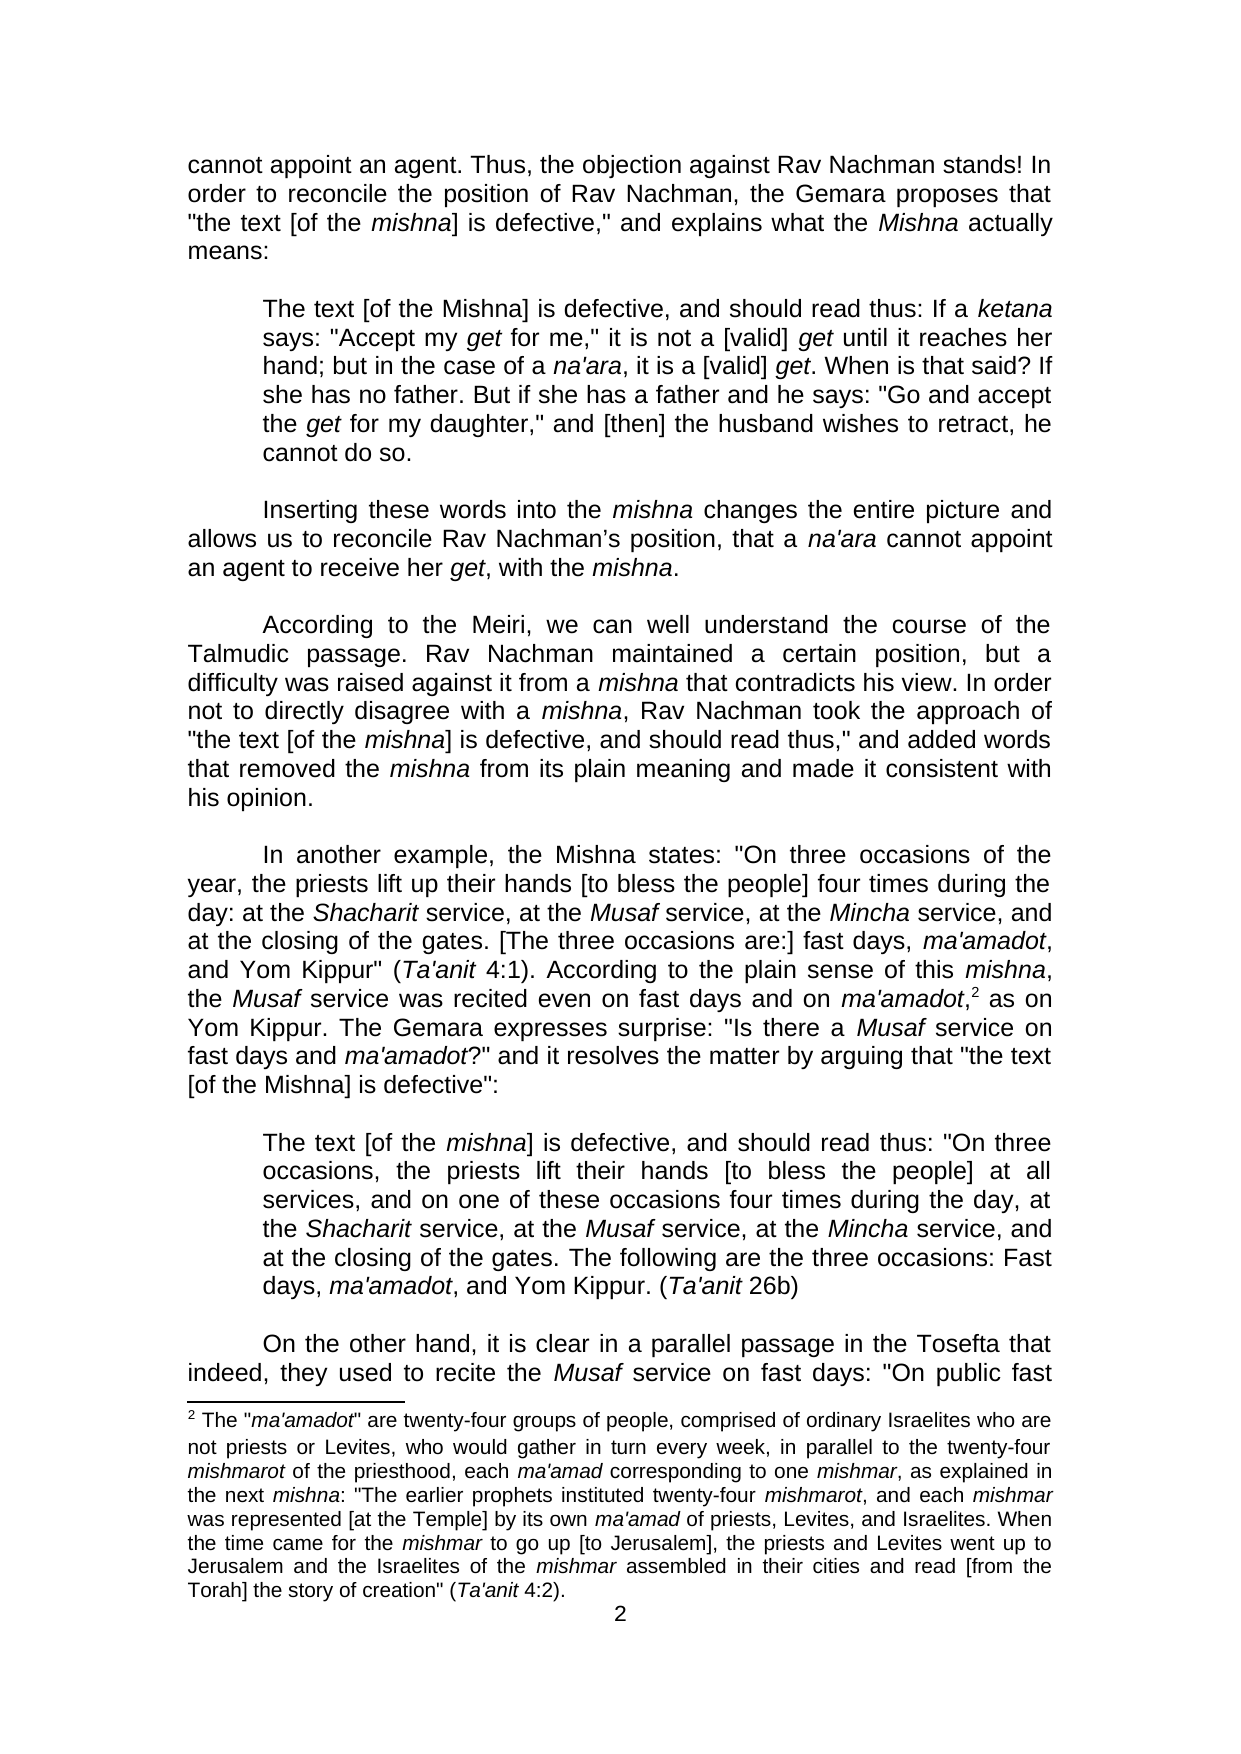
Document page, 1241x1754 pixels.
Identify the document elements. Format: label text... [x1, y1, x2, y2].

text Inserting these words into the mishna changes the entire picture and allows us to reconcile Rav Nachman’s position, that a na'ara cannot appoint an agent to receive her get, with the mishna. [187, 495, 1053, 581]
text The text [of the mishna] is defective, and should read thus: "On three occasions, the priests lift their hands [to bless the people] at all services, and on one of these occasions four times during the day, at the Shacharit service, at the Musaf service, at the Mincha service, and at the closing of the gates. The following are the three occasions: Fast days, ma'amadot, and Yom Kippur. (Ta'anit 26b) [262, 1127, 1053, 1300]
text According to the Meiri, we can well understand the course of the Talmudic passage. Rav Nachman maintained a certain position, but a difficulty was raised against it from a mishna that contradicts his view. In order not to directly disagree with a mishna, Rav Nachman took the approach of "the text [of the mishna] is defective, and should read thus," and added words that removed the mishna from its plain meaning and made it consistent with his opinion. [187, 610, 1053, 811]
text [187, 1329, 1053, 1386]
text The text [of the Mishna] is defective, and should read thus: If a ketana says: "Accept my get for me," it is not a [valid] get until it reaches her hand; but in the case of a na'ara, it is a [valid] get. When is that said? If she has no father. But if she has a father and he says: "Go and accept the get for my daughter," and [then] the husband wishes to retract, he cannot do so. [262, 294, 1053, 466]
text In another example, the Mishna states: "On three occasions of the year, the priests lift up their hands [to bless the people] four times during the day: at the Shacharit service, at the Musaf service, at the Mincha service, and at the closing of the gates. [The three occasions are:] fast days, ma'amadot, and Yom Kippur" (Ta'anit 4:1). According to the plain sense of this mishna, the Musaf service was recited even on fast days and on ma'amadot, as on Yom Kippur. The Gemara expresses surprise: "Is there a Musaf service on fast days and ma'amadot?" and it resolves the matter by arguing that "the text [of the Mishna] is defective": [187, 840, 1053, 1099]
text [187, 150, 1053, 265]
